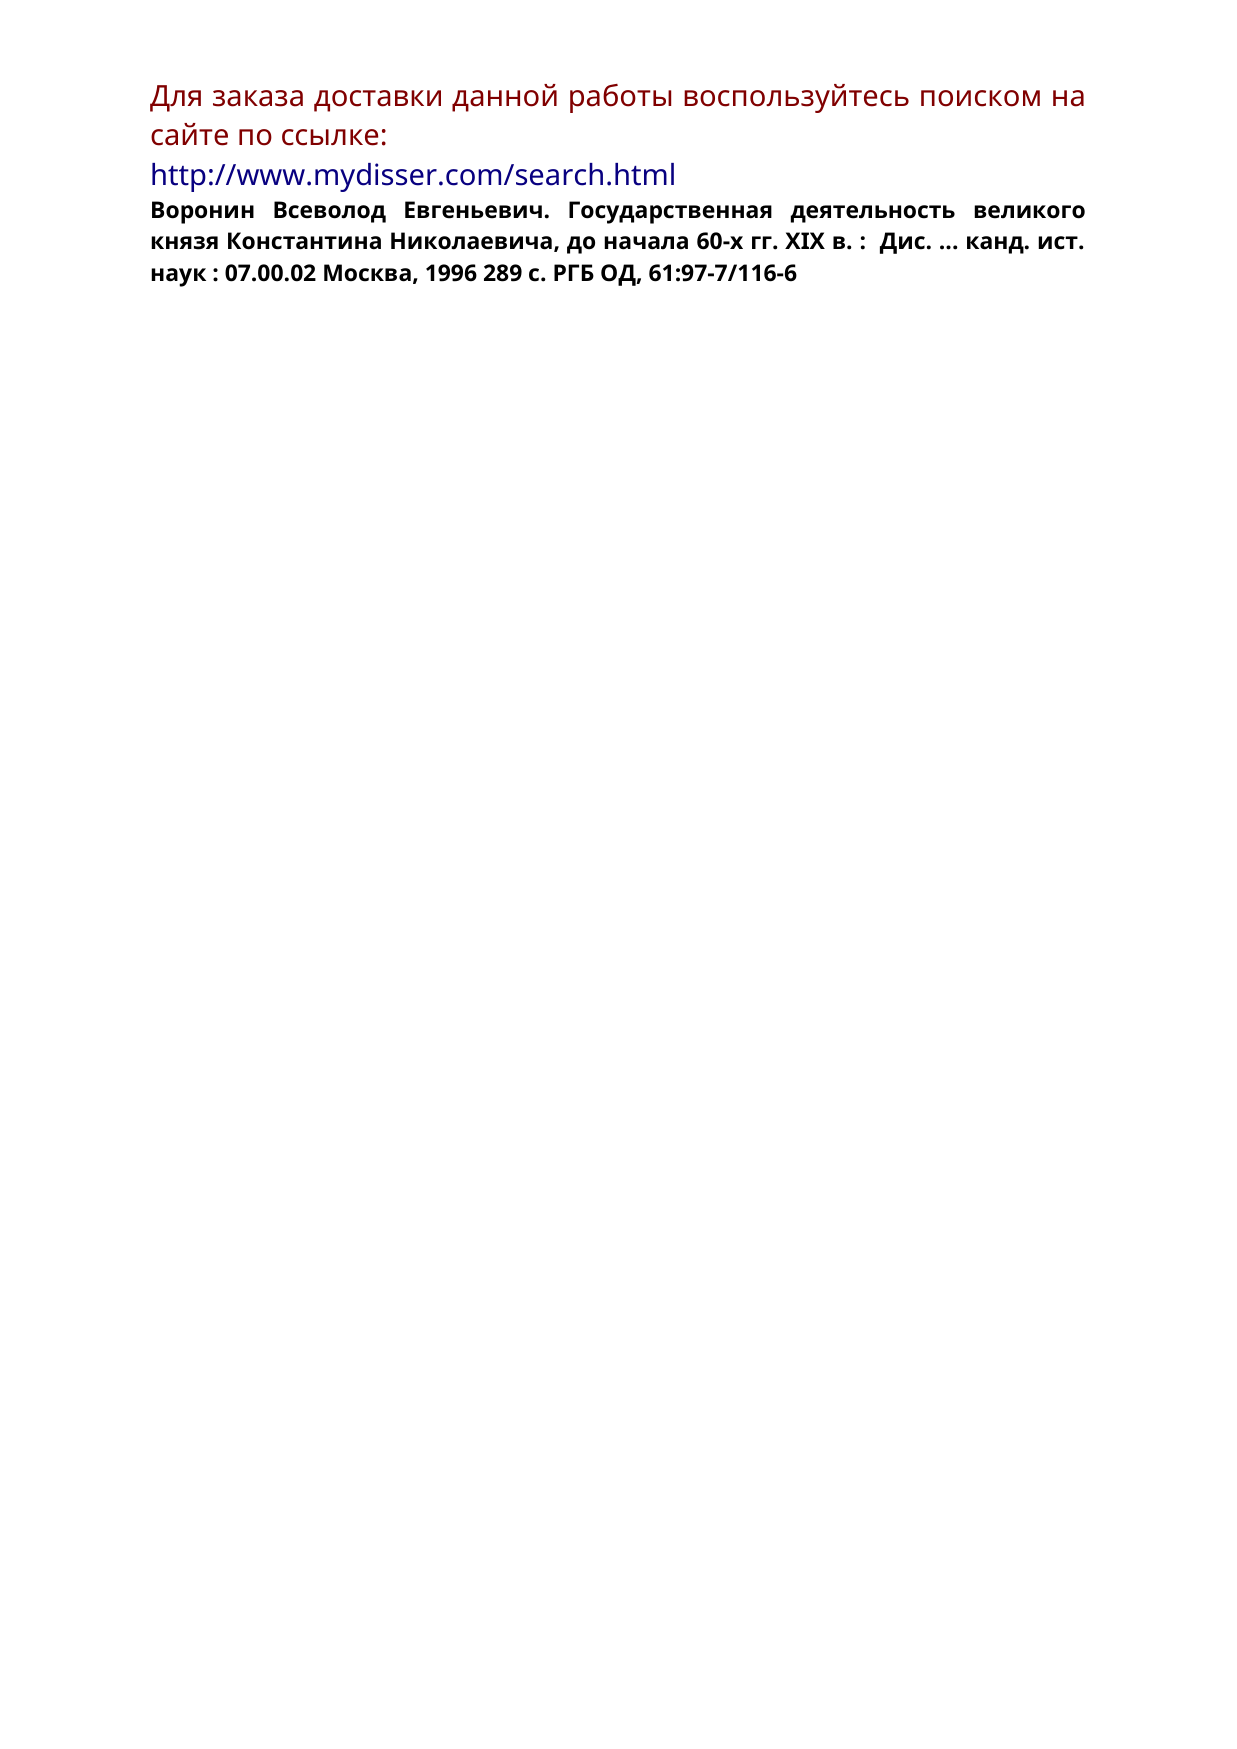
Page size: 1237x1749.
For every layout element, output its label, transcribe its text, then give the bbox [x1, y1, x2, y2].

text Воронин Всеволод Евгеньевич. Государственная деятельность великого князя Константина Николаевича, до начала 60-х гг. XIX в. : Дис. ... канд. ист. наук : 07.00.02 Москва, 1996 289 с. РГБ ОД, 61:97-7/116-6 [150, 194, 1086, 288]
